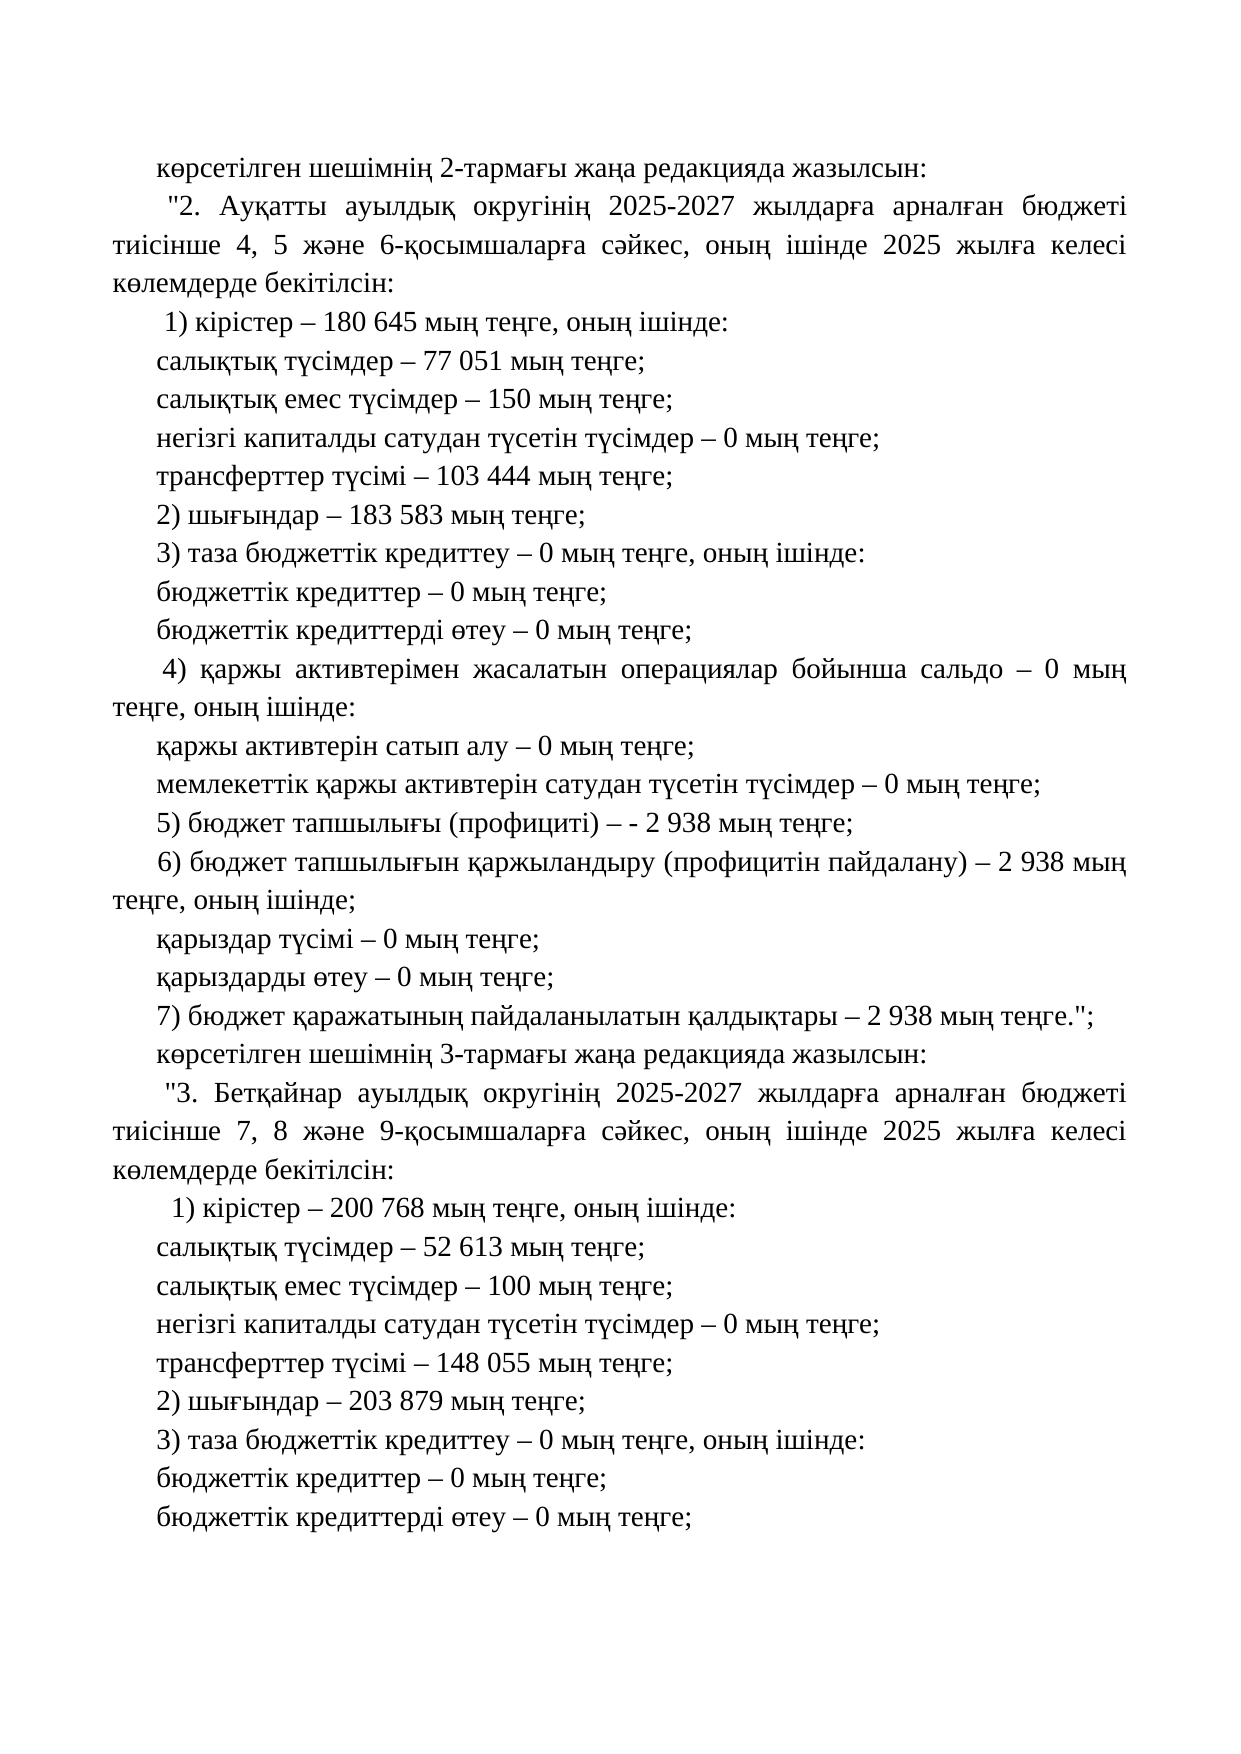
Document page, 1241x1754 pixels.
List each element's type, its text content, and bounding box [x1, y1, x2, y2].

text мемлекеттік қаржы активтерін сатудан түсетін түсімдер – 0 мың теңге; [112, 767, 1128, 800]
text негізгі капиталды сатудан түсетін түсімдер – 0 мың теңге; [112, 1306, 1128, 1340]
text қарыздар түсімі – 0 мың теңге; [112, 921, 1128, 954]
text көрсетілген шешімнің 3-тармағы жаңа редакцияда жазылсын: [112, 1036, 1128, 1070]
text 6) бюджет тапшылығын қаржыландыру (профицитін пайдалану) – 2 938 мың теңге, оның ішінде; [112, 844, 1128, 916]
text 3) таза бюджеттік кредиттеу – 0 мың теңге, оның ішінде: [112, 1422, 1128, 1455]
text 1) кірістер – 180 645 мың теңге, оның ішінде: [112, 304, 1128, 338]
text бюджеттік кредиттерді өтеу – 0 мың теңге; [112, 1499, 1128, 1532]
text бюджеттік кредиттерді өтеу – 0 мың теңге; [112, 612, 1128, 646]
text салықтық емес түсімдер – 100 мың теңге; [112, 1268, 1128, 1301]
text трансферттер түсімі – 148 055 мың теңге; [112, 1345, 1128, 1378]
text трансферттер түсімі – 103 444 мың теңге; [112, 458, 1128, 492]
text 2) шығындар – 183 583 мың теңге; [112, 497, 1128, 530]
text "2. Ауқатты ауылдық округінің 2025-2027 жылдарға арналған бюджеті тиісінше 4, 5 және 6-қосымшаларға сәйкес, оның ішінде 2025 жылға келесі көлемдерде бекітілсін: [112, 188, 1128, 299]
text "3. Бетқайнар ауылдық округінің 2025-2027 жылдарға арналған бюджеті тиісінше 7, 8 және 9-қосымшаларға сәйкес, оның ішінде 2025 жылға келесі көлемдерде бекітілсін: [112, 1075, 1128, 1186]
text салықтық емес түсімдер – 150 мың теңге; [112, 381, 1128, 415]
text 7) бюджет қаражатының пайдаланылатын қалдықтары – 2 938 мың теңге."; [112, 998, 1128, 1031]
text 2) шығындар – 203 879 мың теңге; [112, 1383, 1128, 1417]
text 3) таза бюджеттік кредиттеу – 0 мың теңге, оның ішінде: [112, 535, 1128, 569]
text 1) кірістер – 200 768 мың теңге, оның ішінде: [112, 1191, 1128, 1224]
text салықтық түсімдер – 52 613 мың теңге; [112, 1229, 1128, 1263]
text көрсетілген шешімнің 2-тармағы жаңа редакцияда жазылсын: [112, 150, 1128, 183]
text салықтық түсімдер – 77 051 мың теңге; [112, 343, 1128, 376]
text қаржы активтерін сатып алу – 0 мың теңге; [112, 728, 1128, 762]
text негізгі капиталды сатудан түсетін түсімдер – 0 мың теңге; [112, 420, 1128, 453]
text 4) қаржы активтерімен жасалатын операциялар бойынша сальдо – 0 мың теңге, оның ішінде: [112, 651, 1128, 723]
text 5) бюджет тапшылығы (профициті) – - 2 938 мың теңге; [112, 805, 1128, 839]
text қарыздарды өтеу – 0 мың теңге; [112, 959, 1128, 993]
text бюджеттік кредиттер – 0 мың теңге; [112, 1460, 1128, 1494]
text бюджеттік кредиттер – 0 мың теңге; [112, 574, 1128, 607]
